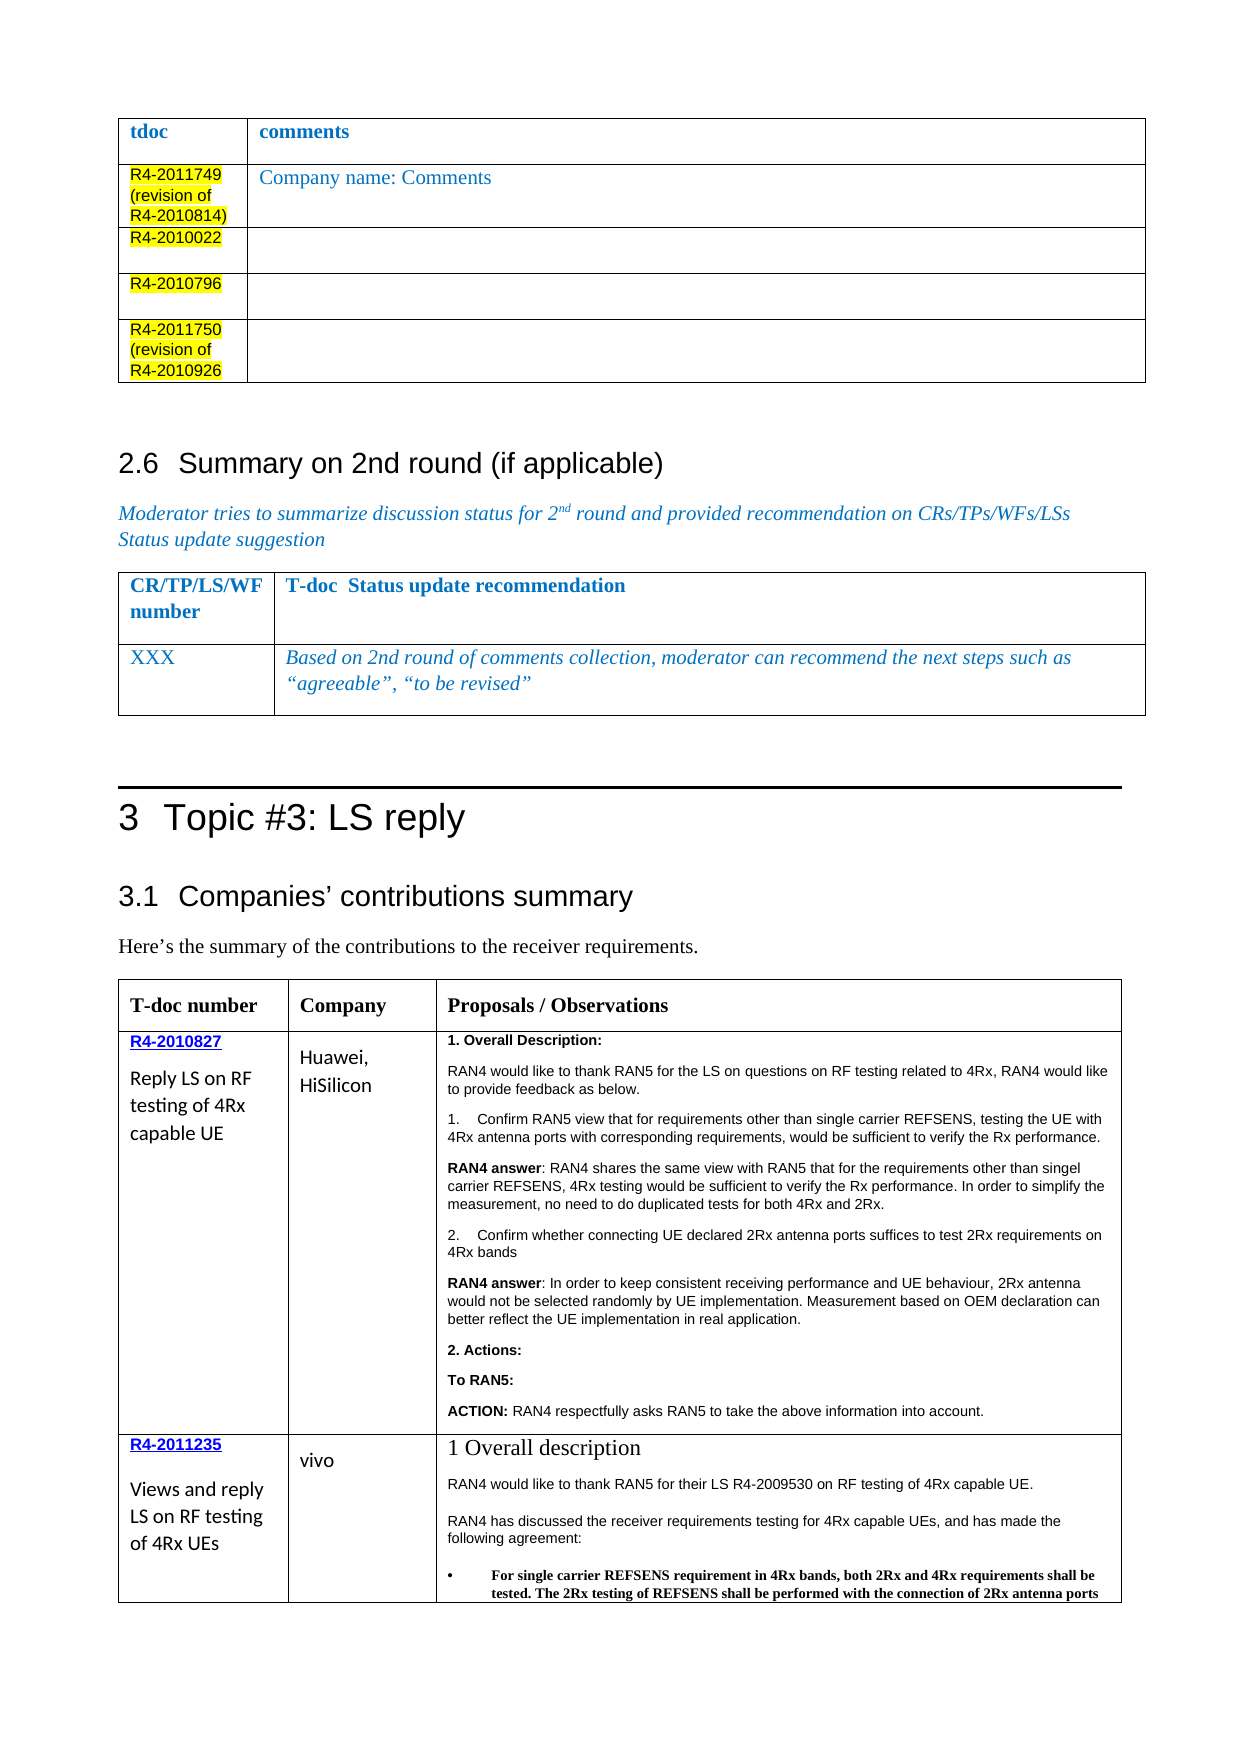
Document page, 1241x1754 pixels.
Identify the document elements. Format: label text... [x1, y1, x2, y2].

text Here’s the summary of the contributions to the receiver requirements. [118, 934, 1122, 958]
table_cell 1. Overall Description: RAN4 would like to thank RAN5 for the LS on questions on RF testing related to 4Rx, RAN4 would like to provide feedback as below. 1. Confirm RAN5 view that for requirements other than single carrier REFSENS, testing the UE with 4Rx antenna ports with corresponding requirements, would be sufficient to verify the Rx performance. RAN4 answer: RAN4 shares the same view with RAN5 that for the requirements other than singel carrier REFSENS, 4Rx testing would be sufficient to verify the Rx performance. In order to simplify the measurement, no need to do duplicated tests for both 4Rx and 2Rx. 2. Confirm whether connecting UE declared 2Rx antenna ports suffices to test 2Rx requirements on 4Rx bands RAN4 answer: In order to keep consistent receiving performance and UE behaviour, 2Rx antenna would not be selected randomly by UE implementation. Measurement based on OEM declaration can better reflect the UE implementation in real application. 2. Actions: To RAN5: ACTION: RAN4 respectfully asks RAN5 to take the above information into account. [437, 1032, 1121, 1433]
table_cell R4-2011750 (revision of R4-2010926 [119, 320, 247, 382]
table_cell Company name: Comments [248, 165, 1145, 227]
table_header T-doc Status update recommendation [275, 573, 1145, 643]
table_cell [248, 228, 1145, 273]
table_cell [437, 1435, 1121, 1602]
table_header Company [289, 980, 436, 1031]
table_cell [119, 1435, 288, 1602]
table_cell XXX [119, 645, 274, 715]
subtitle Companies’ contributions summary [118, 879, 1122, 913]
subtitle Topic #3: LS reply [118, 789, 1122, 838]
table_header T-doc number [119, 980, 288, 1031]
table_cell R4-2011749 (revision of R4-2010814) [119, 165, 247, 227]
table_cell [248, 274, 1145, 318]
table_cell R4-2010022 [119, 228, 247, 273]
table_header Proposals / Observations [437, 980, 1121, 1031]
table_cell R4-2010827 Reply LS on RF testing of 4Rx capable UE [119, 1032, 288, 1433]
table_header tdoc [119, 119, 247, 164]
table_header CR/TP/LS/WF number [119, 573, 274, 643]
table_header comments [248, 119, 1145, 164]
table_cell Huawei, HiSilicon [289, 1032, 436, 1433]
table_cell R4-2010796 [119, 274, 247, 318]
table_cell [248, 320, 1145, 382]
table_cell vivo [289, 1435, 436, 1602]
table_cell Based on 2nd round of comments collection, moderator can recommend the next steps such as “agreeable”, “to be revised” [275, 645, 1145, 715]
subtitle Summary on 2nd round (if applicable) [118, 446, 1122, 480]
text Moderator tries to summarize discussion status for 2nd round and provided recommendation on CRs/TPs/WFs/LSs Status update suggestion [118, 501, 1122, 551]
